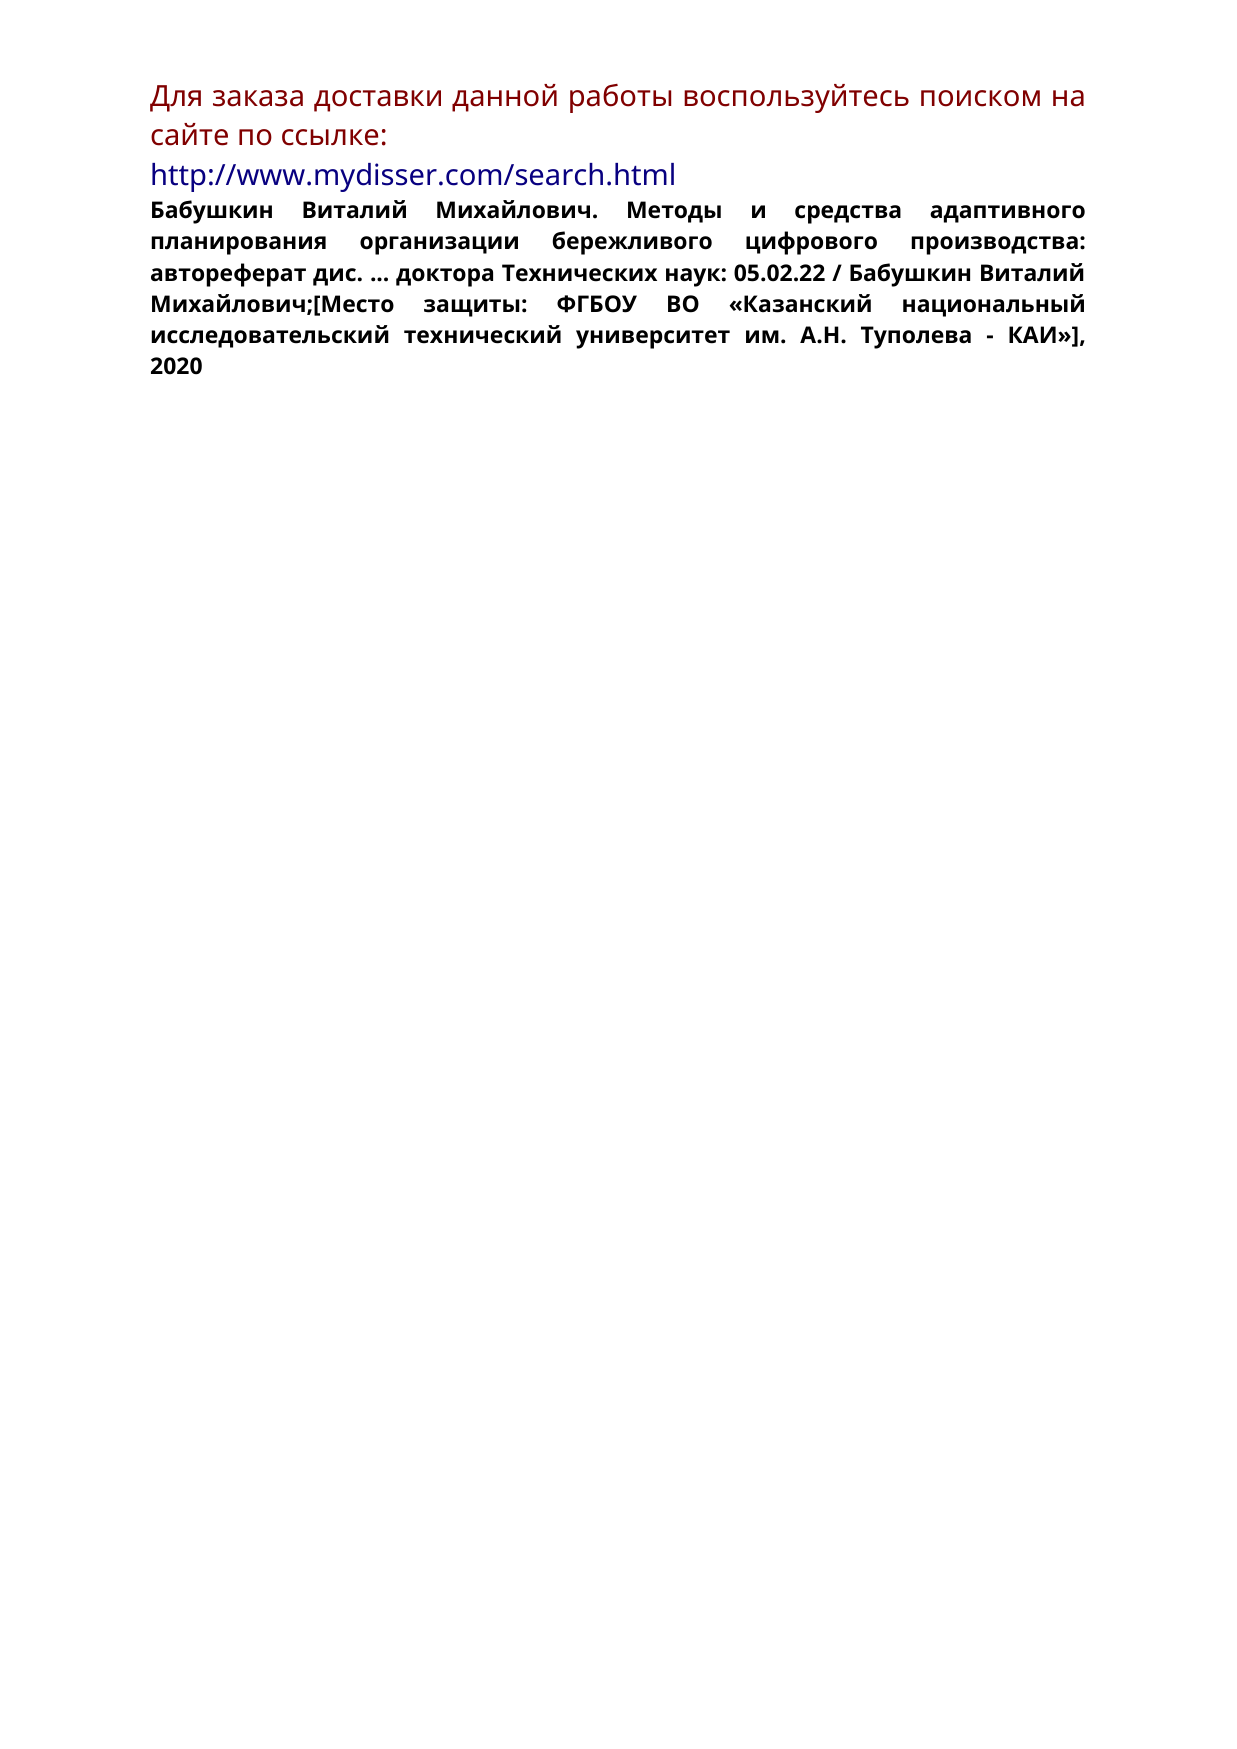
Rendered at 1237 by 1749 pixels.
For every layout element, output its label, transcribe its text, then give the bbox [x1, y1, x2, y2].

text Бабушкин Виталий Михайлович. Методы и средства адаптивного планирования организации бережливого цифрового производства: автореферат дис. ... доктора Технических наук: 05.02.22 / Бабушкин Виталий Михайлович;[Место защиты: ФГБОУ ВО «Казанский национальный исследовательский технический университет им. А.Н. Туполева - КАИ»], 2020 [150, 194, 1086, 382]
